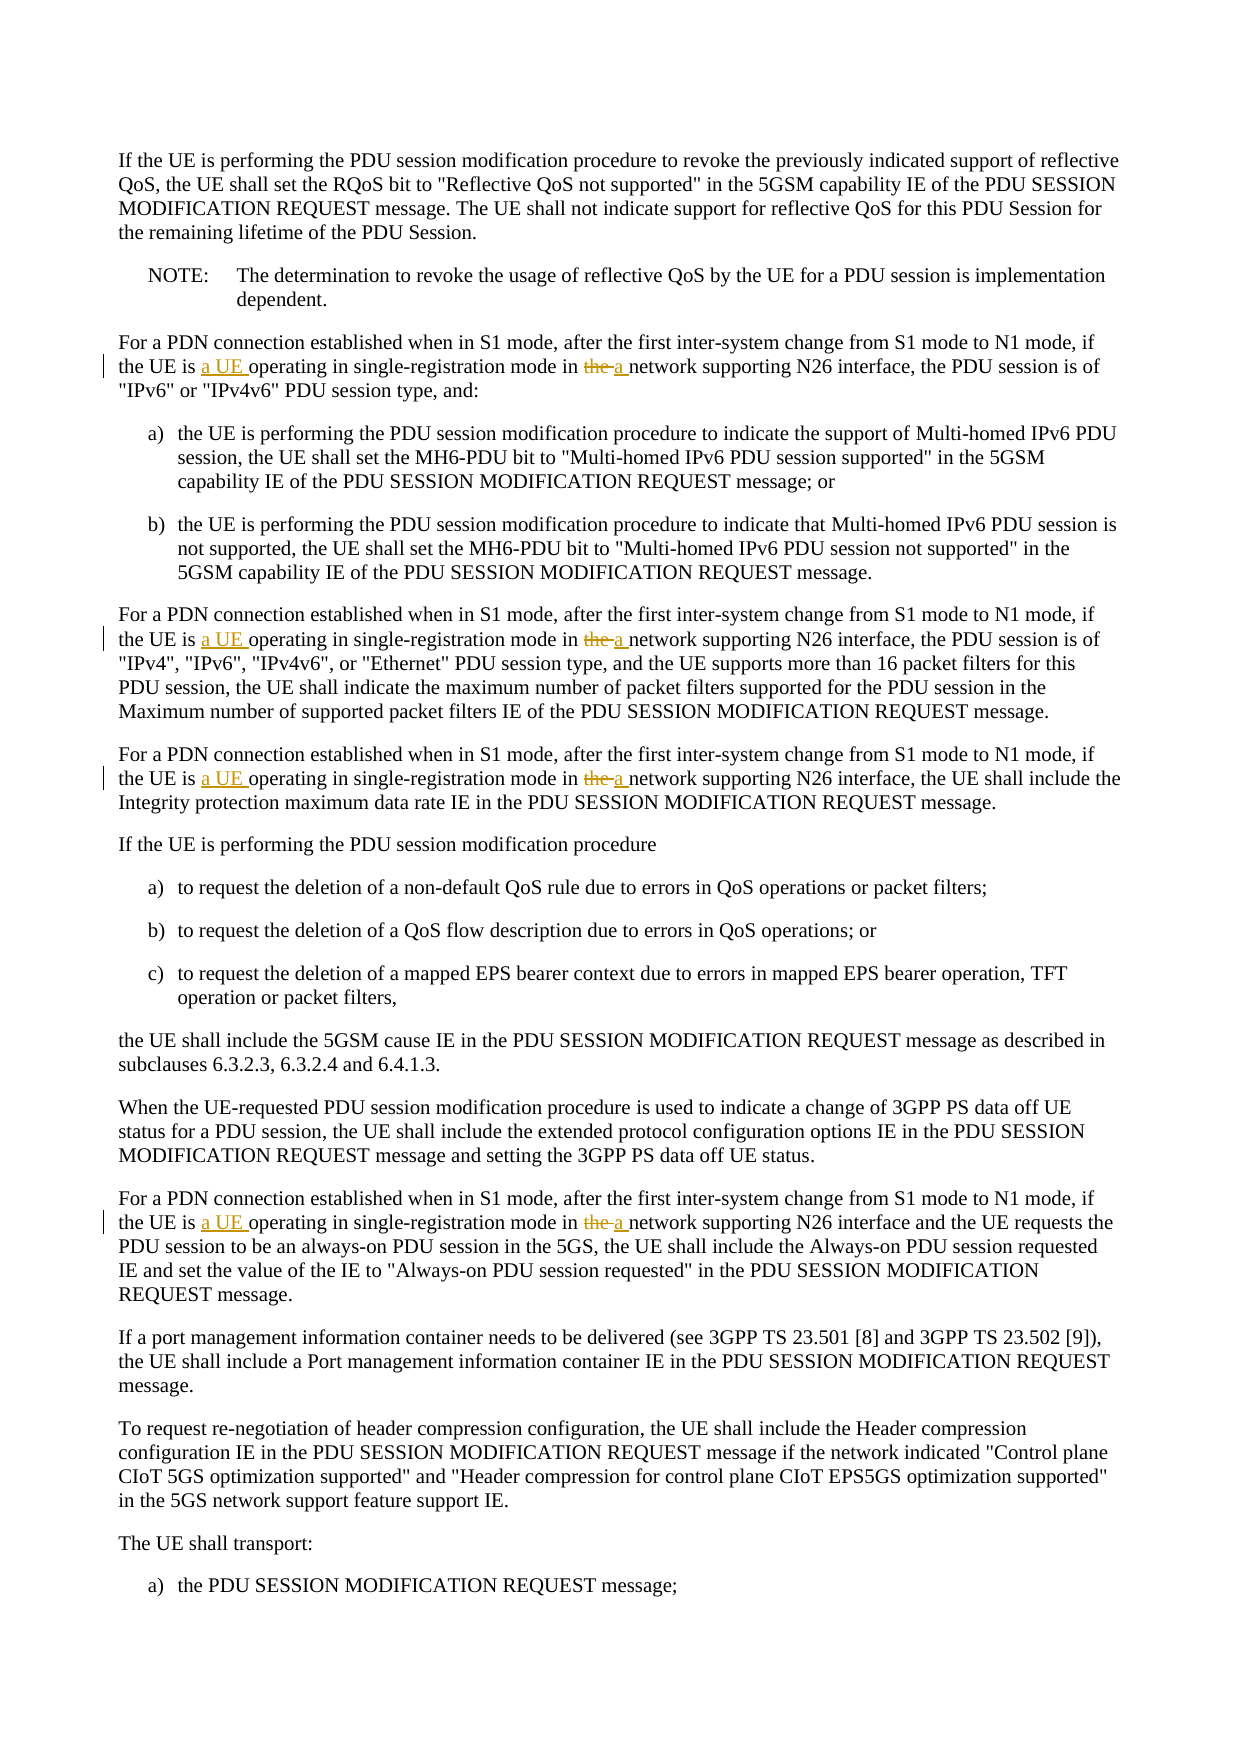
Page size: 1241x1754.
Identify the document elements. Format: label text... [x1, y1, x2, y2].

text c) to request the deletion of a mapped EPS bearer context due to errors in mapped EPS bearer operation, TFT operation or packet filters, [148, 961, 1122, 1009]
text For a PDN connection established when in S1 mode, after the first inter-system change from S1 mode to N1 mode, if the UE is operating in single-registration mode in network supporting N26 interface, the PDU session is of "IPv6" or "IPv4v6" PDU session type, and: [118, 329, 1122, 402]
text If a port management information container needs to be delivered (see 3GPP TS 23.501 [8] and 3GPP TS 23.502 [9]), the UE shall include a Port management information container IE in the PDU SESSION MODIFICATION REQUEST message. [118, 1324, 1122, 1397]
text NOTE: The determination to revoke the usage of reflective QoS by the UE for a PDU session is implementation dependent. [148, 263, 1122, 311]
text The UE shall transport: [118, 1531, 1122, 1554]
text For a PDN connection established when in S1 mode, after the first inter-system change from S1 mode to N1 mode, if the UE is operating in single-registration mode in network supporting N26 interface, the UE shall include the Integrity protection maximum data rate IE in the PDU SESSION MODIFICATION REQUEST message. [118, 741, 1122, 814]
text a) the UE is performing the PDU session modification procedure to indicate the support of Multi-homed IPv6 PDU session, the UE shall set the MH6-PDU bit to "Multi-homed IPv6 PDU session supported" in the 5GSM capability IE of the PDU SESSION MODIFICATION REQUEST message; or [148, 421, 1122, 493]
text a) the PDU SESSION MODIFICATION REQUEST message; [148, 1573, 1122, 1597]
text If the UE is performing the PDU session modification procedure to revoke the previously indicated support of reflective QoS, the UE shall set the RQoS bit to "Reflective QoS not supported" in the 5GSM capability IE of the PDU SESSION MODIFICATION REQUEST message. The UE shall not indicate support for reflective QoS for this PDU Session for the remaining lifetime of the PDU Session. [118, 148, 1122, 244]
text For a PDN connection established when in S1 mode, after the first inter-system change from S1 mode to N1 mode, if the UE is operating in single-registration mode in network supporting N26 interface, the PDU session is of "IPv4", "IPv6", "IPv4v6", or "Ethernet" PDU session type, and the UE supports more than 16 packet filters for this PDU session, the UE shall indicate the maximum number of packet filters supported for the PDU session in the Maximum number of supported packet filters IE of the PDU SESSION MODIFICATION REQUEST message. [118, 602, 1122, 723]
text the UE shall include the 5GSM cause IE in the PDU SESSION MODIFICATION REQUEST message as described in subclauses 6.3.2.3, 6.3.2.4 and 6.4.1.3. [118, 1028, 1122, 1076]
text If the UE is performing the PDU session modification procedure [118, 832, 1122, 856]
text When the UE-requested PDU session modification procedure is used to indicate a change of 3GPP PS data off UE status for a PDU session, the UE shall include the extended protocol configuration options IE in the PDU SESSION MODIFICATION REQUEST message and setting the 3GPP PS data off UE status. [118, 1094, 1122, 1167]
text a) to request the deletion of a non-default QoS rule due to errors in QoS operations or packet filters; [148, 875, 1122, 899]
text To request re-negotiation of header compression configuration, the UE shall include the Header compression configuration IE in the PDU SESSION MODIFICATION REQUEST message if the network indicated "Control plane CIoT 5GS optimization supported" and "Header compression for control plane CIoT EPS5GS optimization supported" in the 5GS network support feature support IE. [118, 1416, 1122, 1512]
text For a PDN connection established when in S1 mode, after the first inter-system change from S1 mode to N1 mode, if the UE is operating in single-registration mode in network supporting N26 interface and the UE requests the PDU session to be an always-on PDU session in the 5GS, the UE shall include the Always-on PDU session requested IE and set the value of the IE to "Always-on PDU session requested" in the PDU SESSION MODIFICATION REQUEST message. [118, 1186, 1122, 1306]
text b) to request the deletion of a QoS flow description due to errors in QoS operations; or [148, 918, 1122, 942]
text b) the UE is performing the PDU session modification procedure to indicate that Multi-homed IPv6 PDU session is not supported, the UE shall set the MH6-PDU bit to "Multi-homed IPv6 PDU session not supported" in the 5GSM capability IE of the PDU SESSION MODIFICATION REQUEST message. [148, 511, 1122, 584]
